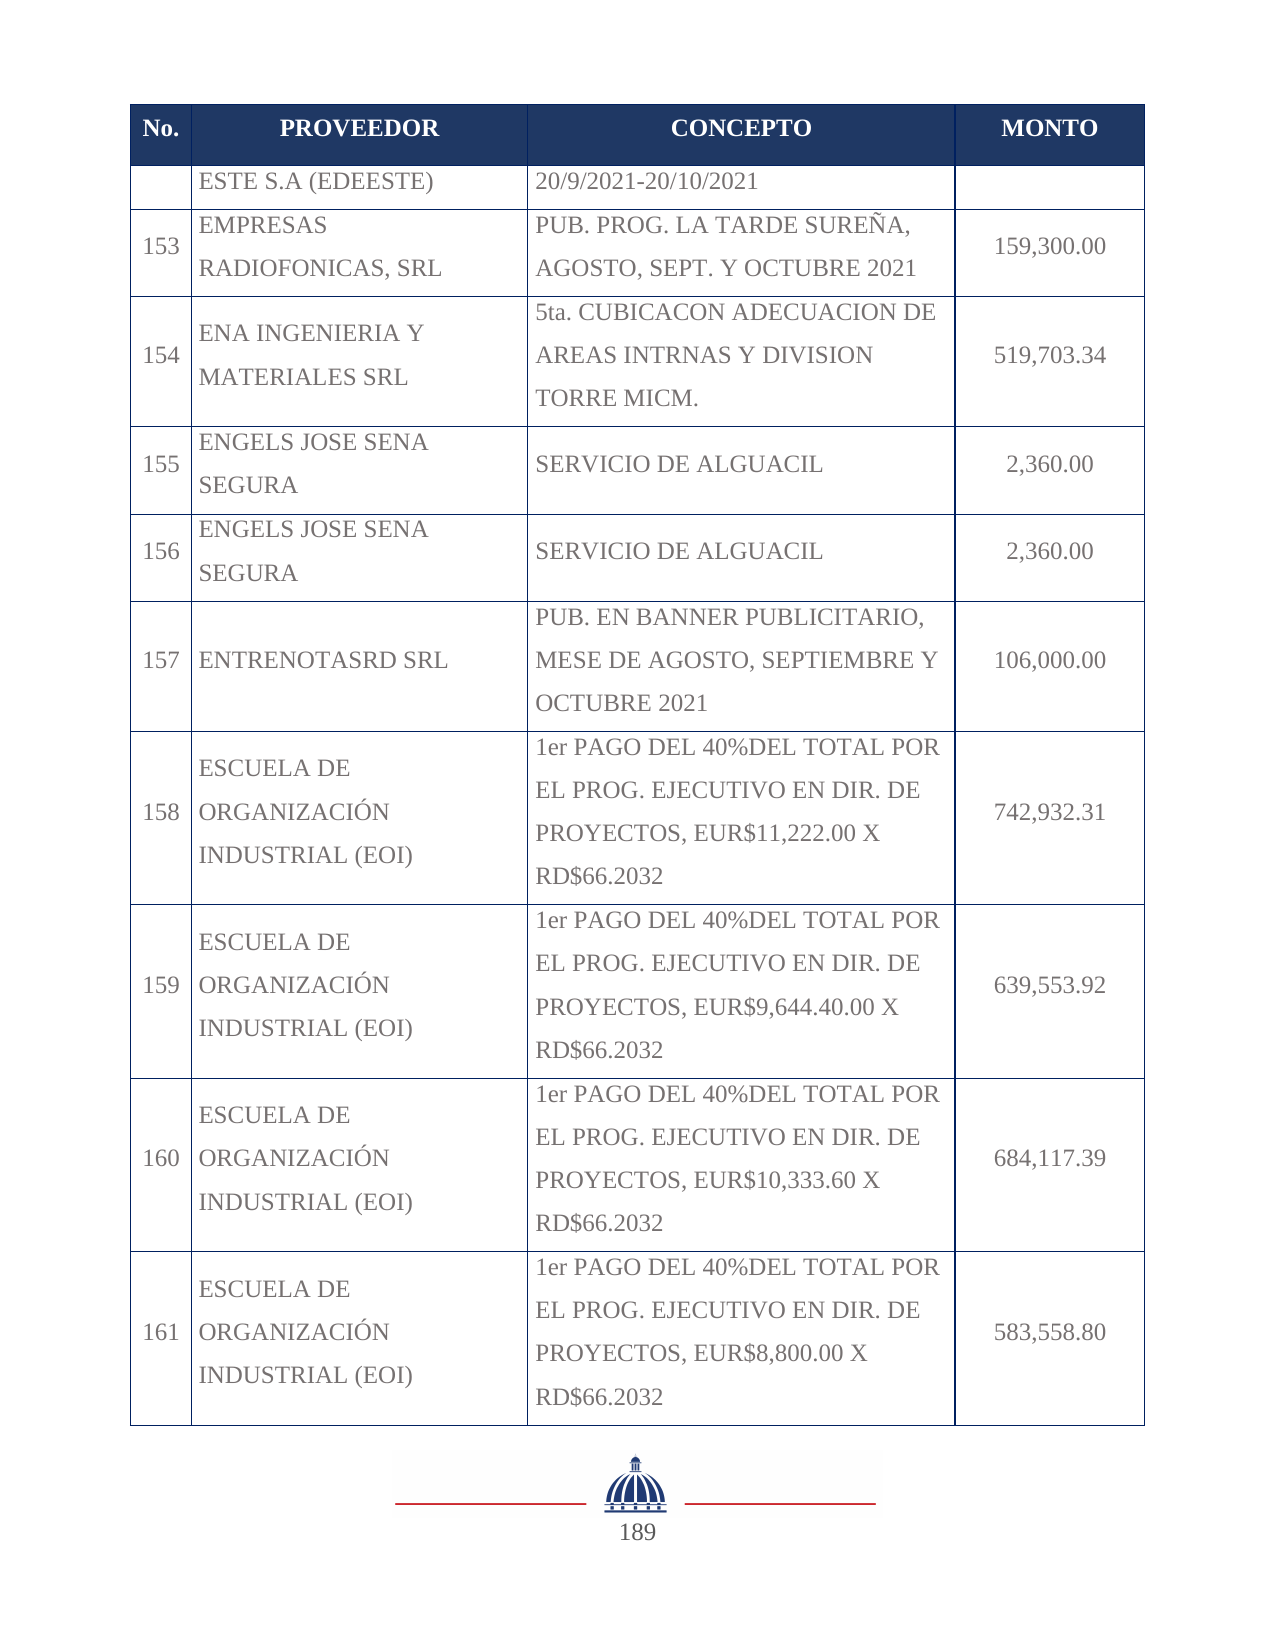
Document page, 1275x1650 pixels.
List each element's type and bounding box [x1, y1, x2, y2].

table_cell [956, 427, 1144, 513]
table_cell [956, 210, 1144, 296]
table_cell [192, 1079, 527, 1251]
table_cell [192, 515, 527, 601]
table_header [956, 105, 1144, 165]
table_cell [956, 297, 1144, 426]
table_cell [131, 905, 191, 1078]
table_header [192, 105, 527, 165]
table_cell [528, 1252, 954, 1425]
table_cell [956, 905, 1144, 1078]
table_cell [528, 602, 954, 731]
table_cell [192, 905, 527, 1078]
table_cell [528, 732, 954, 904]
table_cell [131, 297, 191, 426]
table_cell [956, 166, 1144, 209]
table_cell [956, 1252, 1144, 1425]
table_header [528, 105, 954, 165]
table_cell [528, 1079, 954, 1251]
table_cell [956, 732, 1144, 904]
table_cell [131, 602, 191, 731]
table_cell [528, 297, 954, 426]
picture [391, 1450, 884, 1518]
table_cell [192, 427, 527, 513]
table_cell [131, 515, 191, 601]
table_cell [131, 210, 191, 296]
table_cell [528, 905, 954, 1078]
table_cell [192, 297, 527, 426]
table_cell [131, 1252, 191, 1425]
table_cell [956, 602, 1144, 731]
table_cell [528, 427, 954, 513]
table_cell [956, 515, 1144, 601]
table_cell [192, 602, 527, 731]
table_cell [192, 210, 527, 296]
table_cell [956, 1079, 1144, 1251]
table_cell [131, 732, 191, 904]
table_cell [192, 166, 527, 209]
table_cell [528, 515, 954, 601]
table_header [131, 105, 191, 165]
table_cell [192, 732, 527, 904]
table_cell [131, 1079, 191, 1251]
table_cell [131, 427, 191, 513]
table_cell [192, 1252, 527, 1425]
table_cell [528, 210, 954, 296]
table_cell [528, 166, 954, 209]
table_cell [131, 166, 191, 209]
